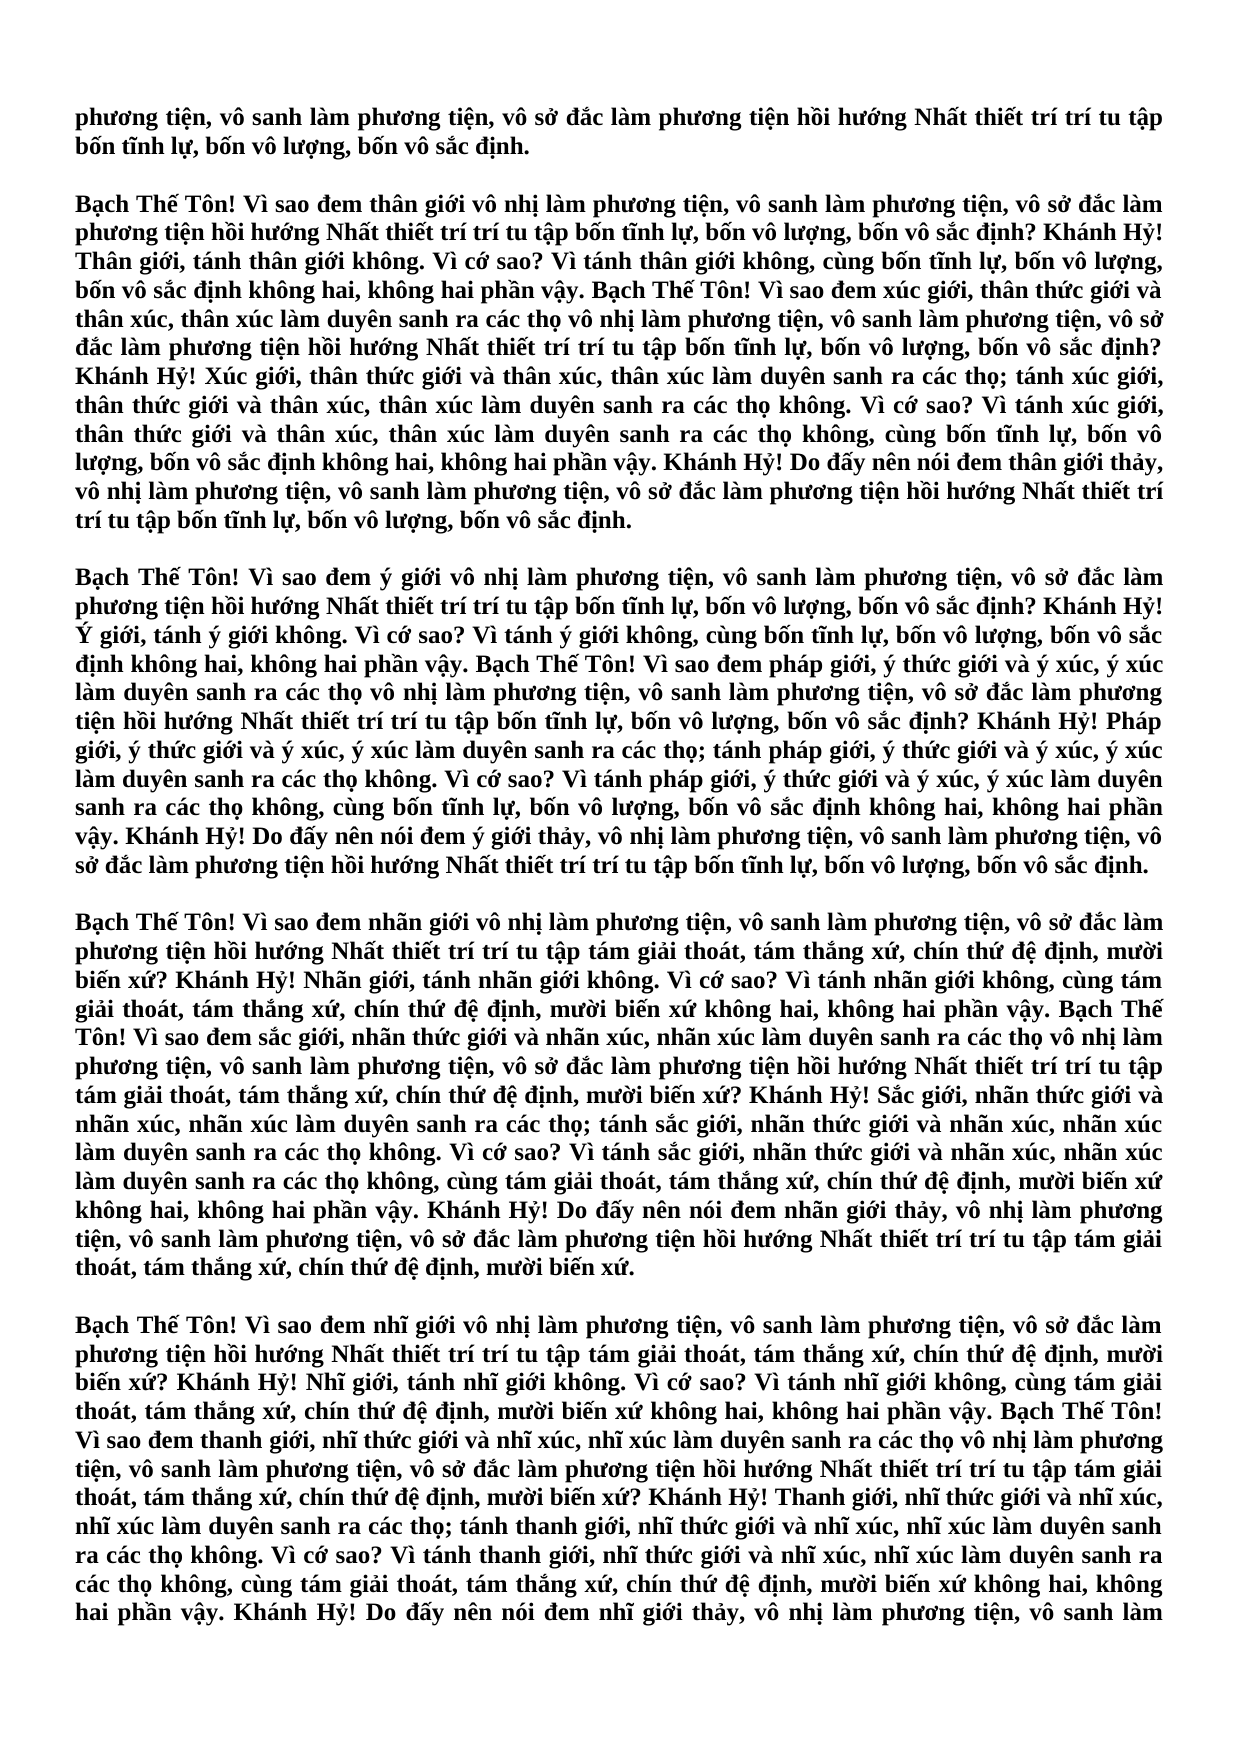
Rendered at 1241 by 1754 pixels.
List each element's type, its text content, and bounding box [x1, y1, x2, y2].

text Bạch Thế Tôn! Vì sao đem ý giới vô nhị làm phương tiện, vô sanh làm phương tiện, vô sở đắc làm phương tiện hồi hướng Nhất thiết trí trí tu tập bốn tĩnh lự, bốn vô lượng, bốn vô sắc định? Khánh Hỷ! Ý giới, tánh ý giới không. Vì cớ sao? Vì tánh ý giới không, cùng bốn tĩnh lự, bốn vô lượng, bốn vô sắc định không hai, không hai phần vậy. Bạch Thế Tôn! Vì sao đem pháp giới, ý thức giới và ý xúc, ý xúc làm duyên sanh ra các thọ vô nhị làm phương tiện, vô sanh làm phương tiện, vô sở đắc làm phương tiện hồi hướng Nhất thiết trí trí tu tập bốn tĩnh lự, bốn vô lượng, bốn vô sắc định? Khánh Hỷ! Pháp giới, ý thức giới và ý xúc, ý xúc làm duyên sanh ra các thọ; tánh pháp giới, ý thức giới và ý xúc, ý xúc làm duyên sanh ra các thọ không. Vì cớ sao? Vì tánh pháp giới, ý thức giới và ý xúc, ý xúc làm duyên sanh ra các thọ không, cùng bốn tĩnh lự, bốn vô lượng, bốn vô sắc định không hai, không hai phần vậy. Khánh Hỷ! Do đấy nên nói đem ý giới thảy, vô nhị làm phương tiện, vô sanh làm phương tiện, vô sở đắc làm phương tiện hồi hướng Nhất thiết trí trí tu tập bốn tĩnh lự, bốn vô lượng, bốn vô sắc định. [75, 562, 1165, 879]
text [75, 102, 1165, 160]
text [75, 1310, 1165, 1626]
text Bạch Thế Tôn! Vì sao đem thân giới vô nhị làm phương tiện, vô sanh làm phương tiện, vô sở đắc làm phương tiện hồi hướng Nhất thiết trí trí tu tập bốn tĩnh lự, bốn vô lượng, bốn vô sắc định? Khánh Hỷ! Thân giới, tánh thân giới không. Vì cớ sao? Vì tánh thân giới không, cùng bốn tĩnh lự, bốn vô lượng, bốn vô sắc định không hai, không hai phần vậy. Bạch Thế Tôn! Vì sao đem xúc giới, thân thức giới và thân xúc, thân xúc làm duyên sanh ra các thọ vô nhị làm phương tiện, vô sanh làm phương tiện, vô sở đắc làm phương tiện hồi hướng Nhất thiết trí trí tu tập bốn tĩnh lự, bốn vô lượng, bốn vô sắc định? Khánh Hỷ! Xúc giới, thân thức giới và thân xúc, thân xúc làm duyên sanh ra các thọ; tánh xúc giới, thân thức giới và thân xúc, thân xúc làm duyên sanh ra các thọ không. Vì cớ sao? Vì tánh xúc giới, thân thức giới và thân xúc, thân xúc làm duyên sanh ra các thọ không, cùng bốn tĩnh lự, bốn vô lượng, bốn vô sắc định không hai, không hai phần vậy. Khánh Hỷ! Do đấy nên nói đem thân giới thảy, vô nhị làm phương tiện, vô sanh làm phương tiện, vô sở đắc làm phương tiện hồi hướng Nhất thiết trí trí tu tập bốn tĩnh lự, bốn vô lượng, bốn vô sắc định. [75, 189, 1165, 534]
text Bạch Thế Tôn! Vì sao đem nhãn giới vô nhị làm phương tiện, vô sanh làm phương tiện, vô sở đắc làm phương tiện hồi hướng Nhất thiết trí trí tu tập tám giải thoát, tám thắng xứ, chín thứ đệ định, mười biến xứ? Khánh Hỷ! Nhãn giới, tánh nhãn giới không. Vì cớ sao? Vì tánh nhãn giới không, cùng tám giải thoát, tám thắng xứ, chín thứ đệ định, mười biến xứ không hai, không hai phần vậy. Bạch Thế Tôn! Vì sao đem sắc giới, nhãn thức giới và nhãn xúc, nhãn xúc làm duyên sanh ra các thọ vô nhị làm phương tiện, vô sanh làm phương tiện, vô sở đắc làm phương tiện hồi hướng Nhất thiết trí trí tu tập tám giải thoát, tám thắng xứ, chín thứ đệ định, mười biến xứ? Khánh Hỷ! Sắc giới, nhãn thức giới và nhãn xúc, nhãn xúc làm duyên sanh ra các thọ; tánh sắc giới, nhãn thức giới và nhãn xúc, nhãn xúc làm duyên sanh ra các thọ không. Vì cớ sao? Vì tánh sắc giới, nhãn thức giới và nhãn xúc, nhãn xúc làm duyên sanh ra các thọ không, cùng tám giải thoát, tám thắng xứ, chín thứ đệ định, mười biến xứ không hai, không hai phần vậy. Khánh Hỷ! Do đấy nên nói đem nhãn giới thảy, vô nhị làm phương tiện, vô sanh làm phương tiện, vô sở đắc làm phương tiện hồi hướng Nhất thiết trí trí tu tập tám giải thoát, tám thắng xứ, chín thứ đệ định, mười biến xứ. [75, 907, 1165, 1281]
